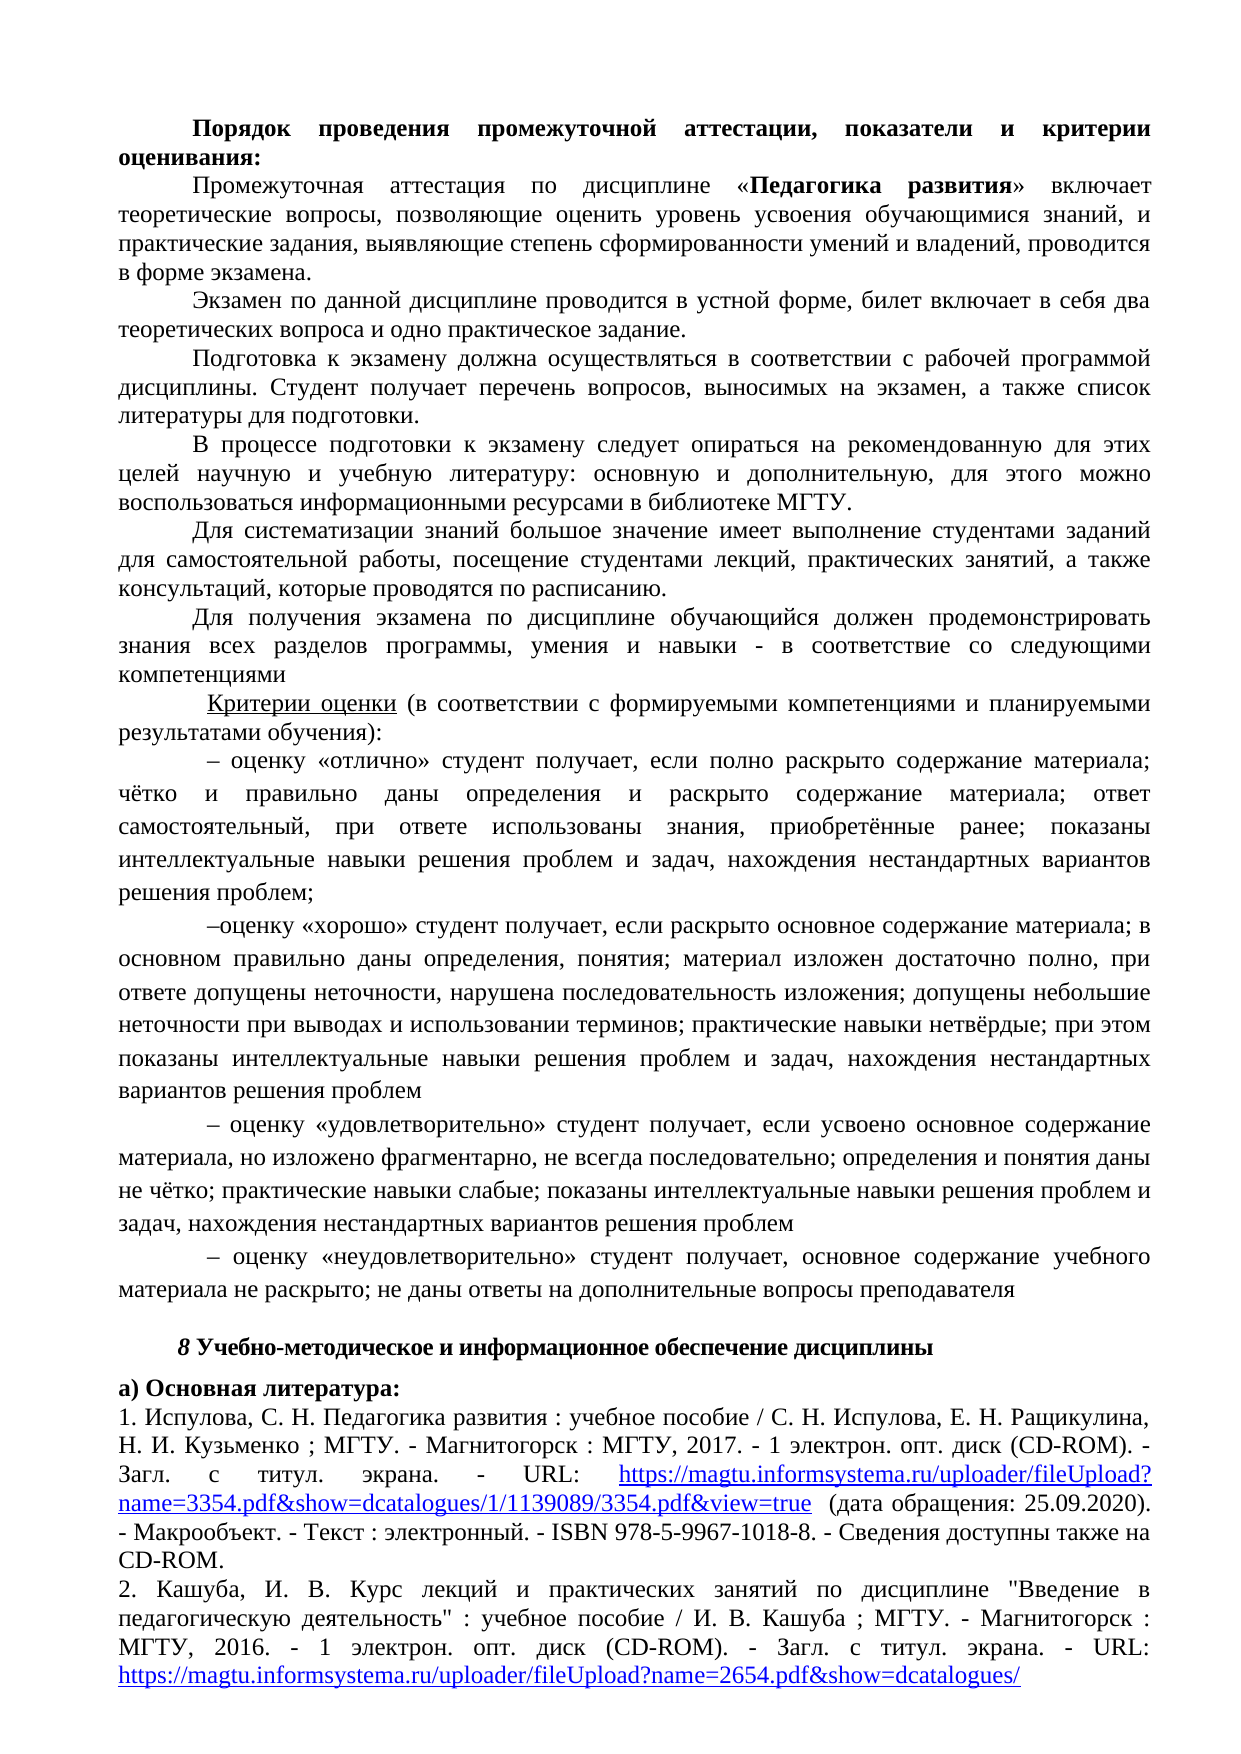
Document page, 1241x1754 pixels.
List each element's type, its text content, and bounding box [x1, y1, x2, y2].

text – оценку «неудовлетворительно» студент получает, основное содержание учебного материала не раскрыто; не даны ответы на дополнительные вопросы преподавателя [118, 1241, 1152, 1302]
text Для систематизации знаний большое значение имеет выполнение студентами заданий для самостоятельной работы, посещение студентами лекций, практических занятий, а также консультаций, которые проводятся по расписанию. [118, 515, 1152, 602]
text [118, 1574, 1152, 1689]
text Экзамен по данной дисциплине проводится в устной форме, билет включает в себя два теоретических вопроса и одно практическое задание. [118, 285, 1152, 343]
text – оценку «отлично» студент получает, если полно раскрыто содержание материала; чётко и правильно даны определения и раскрыто содержание материала; ответ самостоятельный, при ответе использованы знания, приобретённые ранее; показаны интеллектуальные навыки решения проблем и задач, нахождения нестандартных вариантов решения проблем; [118, 745, 1152, 906]
text 1. Испулова, С. Н. Педагогика развития : учебное пособие / С. Н. Испулова, Е. Н. Ращикулина, Н. И. Кузьменко ; МГТУ. - Магнитогорск : МГТУ, 2017. - 1 электрон. опт. диск (CD-ROM). - Загл. с титул. экрана. - URL: https://magtu.informsystema.ru/uploader/fileUpload?name=3354.pdf&show=dcatalogues/1/1139089/3354.pdf&view=true (дата обращения: 25.09.2020). - Макрообъект. - Текст : электронный. - ISBN 978-5-9967-1018-8. - Сведения доступны также на CD-ROM. [118, 1402, 1152, 1574]
text а) Основная литература: [118, 1373, 1152, 1402]
text Подготовка к экзамену должна осуществляться в соответствии с рабочей программой дисциплины. Студент получает перечень вопросов, выносимых на экзамен, а также список литературы для подготовки. [118, 343, 1152, 429]
subtitle 8 Учебно-методическое и информационное обеспечение дисциплины [177, 1332, 1152, 1361]
text Порядок проведения промежуточной аттестации, показатели и критерии оценивания: [118, 113, 1152, 170]
text Для получения экзамена по дисциплине обучающийся должен продемонстрировать знания всех разделов программы, умения и навыки - в соответствие со следующими компетенциями [118, 602, 1152, 688]
text – оценку «удовлетворительно» студент получает, если усвоено основное содержание материала, но изложено фрагментарно, не всегда последовательно; определения и понятия даны не чётко; практические навыки слабые; показаны интеллектуальные навыки решения проблем и задач, нахождения нестандартных вариантов решения проблем [118, 1109, 1152, 1236]
text В процессе подготовки к экзамену следует опираться на рекомендованную для этих целей научную и учебную литературу: основную и дополнительную, для этого можно воспользоваться информационными ресурсами в библиотеке МГТУ. [118, 429, 1152, 515]
text Критерии оценки (в соответствии с формируемыми компетенциями и планируемыми результатами обучения): [118, 688, 1152, 745]
text –оценку «хорошо» студент получает, если раскрыто основное содержание материала; в основном правильно даны определения, понятия; материал изложен достаточно полно, при ответе допущены неточности, нарушена последовательность изложения; допущены небольшие неточности при выводах и использовании терминов; практические навыки нетвёрдые; при этом показаны интеллектуальные навыки решения проблем и задач, нахождения нестандартных вариантов решения проблем [118, 911, 1152, 1104]
text Промежуточная аттестация по дисциплине «Педагогика развития» включает теоретические вопросы, позволяющие оценить уровень усвоения обучающимися знаний, и практические задания, выявляющие степень сформированности умений и владений, проводится в форме экзамена. [118, 170, 1152, 285]
